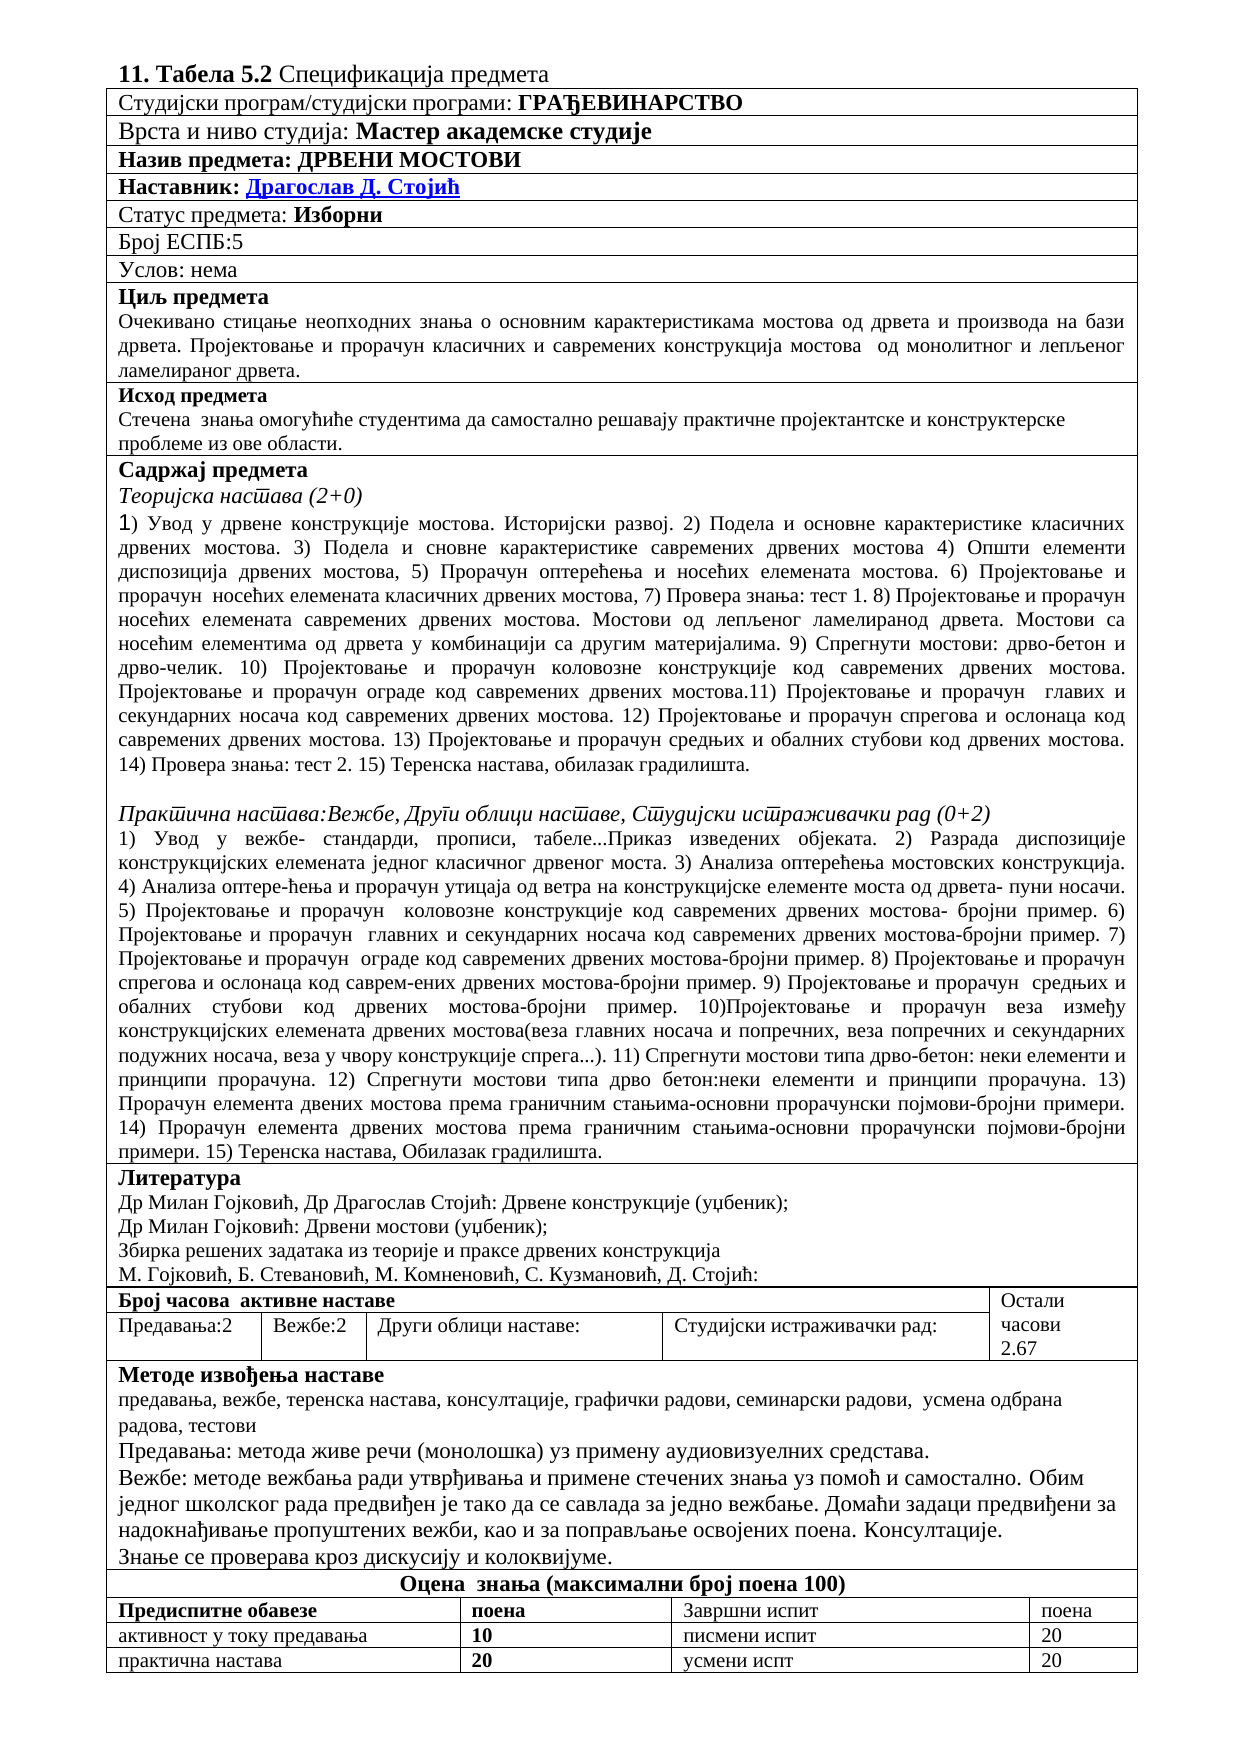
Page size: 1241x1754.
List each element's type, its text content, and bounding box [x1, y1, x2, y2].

table_cell поена [1030, 1598, 1137, 1622]
table_cell практична настава [107, 1648, 460, 1672]
table_cell Други облици наставе: [367, 1313, 662, 1360]
table_cell Број часова активне наставе [107, 1288, 989, 1312]
table_cell писмени испит [672, 1623, 1029, 1647]
table_cell 20 [461, 1648, 671, 1672]
table_cell Циљ предмета Очекивано стицање неопходних знања о основним карактеристикама мостова од дрвета и производа на бази дрвета. Пројектовање и прорачун класичних и савремених конструкција мостова од монолитног и лепљеног ламелираног дрвета. [107, 283, 1137, 382]
table_cell Број ЕСПБ:5 [107, 228, 1137, 254]
table_cell Завршни испит [672, 1598, 1029, 1622]
table_cell Статус предмета: Изборни [107, 201, 1137, 227]
table_cell Исход предмета Стечена знања омогућиће студентима да самостално решавају практичне пројектантске и конструктерске проблеме из ове области. [107, 383, 1137, 455]
table_cell Предавања:2 [107, 1313, 261, 1360]
table_header Студијски програм/студијски програми: ГРАЂЕВИНАРСТВО [107, 89, 1137, 115]
text 11. Табела 5.2 Спецификација предмета [118, 59, 1181, 88]
table_cell 10 [461, 1623, 671, 1647]
table_cell Наставник: Драгослав Д. Стојић [107, 174, 1137, 200]
table_cell Предиспитне обавезе [107, 1598, 460, 1622]
table_cell Студијски истраживачки рад: [663, 1313, 989, 1360]
table_cell Садржај предмета Теоријска настава (2+0) 1) Увод у дрвене конструкције мостова. Историјски развој. 2) Подела и основне карактеристике класичних дрвених мостова. 3) Подела и сновне карактеристике савремених дрвених мостова 4) Општи елементи диспозиција дрвених мостова, 5) Прорачун оптерећења и носећих елемената мостова. 6) Пројектовање и прорачун носећих елемената класичних дрвених мостова, 7) Провера знања: тест 1. 8) Пројектовање и прорачун носећих елемената савремених дрвених мостова. Мостови од лепљеног ламелиранод дрвета. Мостови са носећим елементима од дрвета у комбинацији са другим материјалима. 9) Спрегнути мостови: дрво-бетон и дрво-челик. 10) Пројектовање и прорачун коловозне конструкције код савремених дрвених мостова. Пројектовање и прорачун ограде код савремених дрвених мостова.11) Пројектовање и прорачун главих и секундарних носача код савремених дрвених мостова. 12) Пројектовање и прорачун спрегова и ослонаца код савремених дрвених мостова. 13) Пројектовање и прорачун средњих и обалних стубови код дрвених мостова. 14) Провера знања: тест 2. 15) Теренска настава, обилазак градилишта. Практична настава:Вежбе, Други облици наставе, Студијски истраживачки рад (0+2) 1) Увод у вежбе- стандарди, прописи, табеле...Приказ изведених објеката. 2) Разрада диспозиције конструкцијских елемената једног класичног дрвеног моста. 3) Анализа оптерећења мостовских конструкција. 4) Анализа оптере-ћења и прорачун утицаја од ветра на конструкцијске елементе моста од дрвета- пуни носачи. 5) Пројектовање и прорачун коловозне конструкције код савремених дрвених мостова- бројни пример. 6) Пројектовање и прорачун главних и секундарних носача код савремених дрвених мостова-бројни пример. 7) Пројектовање и прорачун ограде код савремених дрвених мостова-бројни пример. 8) Пројектовање и прорачун спрегова и ослонаца код саврем-ених дрвених мостова-бројни пример. 9) Пројектовање и прорачун средњих и обалних стубови код дрвених мостова-бројни пример. 10)Пројектовање и прорачун веза између конструкцијских елемената дрвених мостова(веза главних носача и попречних, веза попречних и секундарних подужних носача, веза у чвору конструкције спрега...). 11) Спрегнути мостови типа дрво-бетон: неки елементи и принципи прорачуна. 12) Спрегнути мостови типа дрво бетон:неки елементи и принципи прорачуна. 13) Прорачун елемента двених мостова према граничним стањима-основни прорачунски појмови-бројни примери. 14) Прорачун елемента дрвених мостова према граничним стањима-основни прорачунски појмови-бројни примери. 15) Теренска настава, Обилазак градилишта. [107, 456, 1137, 1163]
table_cell 20 [1030, 1623, 1137, 1647]
table_cell усмени испт [672, 1648, 1029, 1672]
table_cell Оцена знања (максимални број поена 100) [107, 1570, 1137, 1597]
table_cell поена [461, 1598, 671, 1622]
table_cell Назив предмета: ДРВЕНИ МОСТОВИ [107, 146, 1137, 172]
table_cell Литература Др Милан Гојковић, Др Драгослав Стојић: Дрвене конструкције (уџбеник); Др Милан Гојковић: Дрвени мостови (уџбеник); Збирка решених задатака из теорије и праксе дрвених конструкција М. Гојковић, Б. Стевановић, М. Комненовић, С. Кузмановић, Д. Стојић: [107, 1164, 1137, 1286]
table_cell Услов: нема [107, 256, 1137, 282]
table_cell Врста и ниво студија: Mастер академске студије [107, 116, 1137, 145]
table_cell активност у току предавања [107, 1623, 460, 1647]
table_cell Методе извођења наставе предавања, вежбе, теренска настава, консултације, графички радови, семинарски радови, усмена одбрана радова, тестови Предавања: метода живе речи (монолошка) уз примену аудиовизуелних средстава. Вежбе: методе вежбања ради утврђивања и примене стечених знања уз помоћ и самостално. Обим једног школског рада предвиђен је тако да се савлада за једно вежбање. Домаћи задаци предвиђени за надокнађивање пропуштених вежби, као и за поправљање освојених поена. Консултације. Знање се проверава кроз дискусију и колоквијуме. [107, 1361, 1137, 1569]
table_cell Остали часови 2.67 [990, 1288, 1137, 1360]
table_cell Вежбе:2 [262, 1313, 366, 1360]
table_cell 20 [1030, 1648, 1137, 1672]
